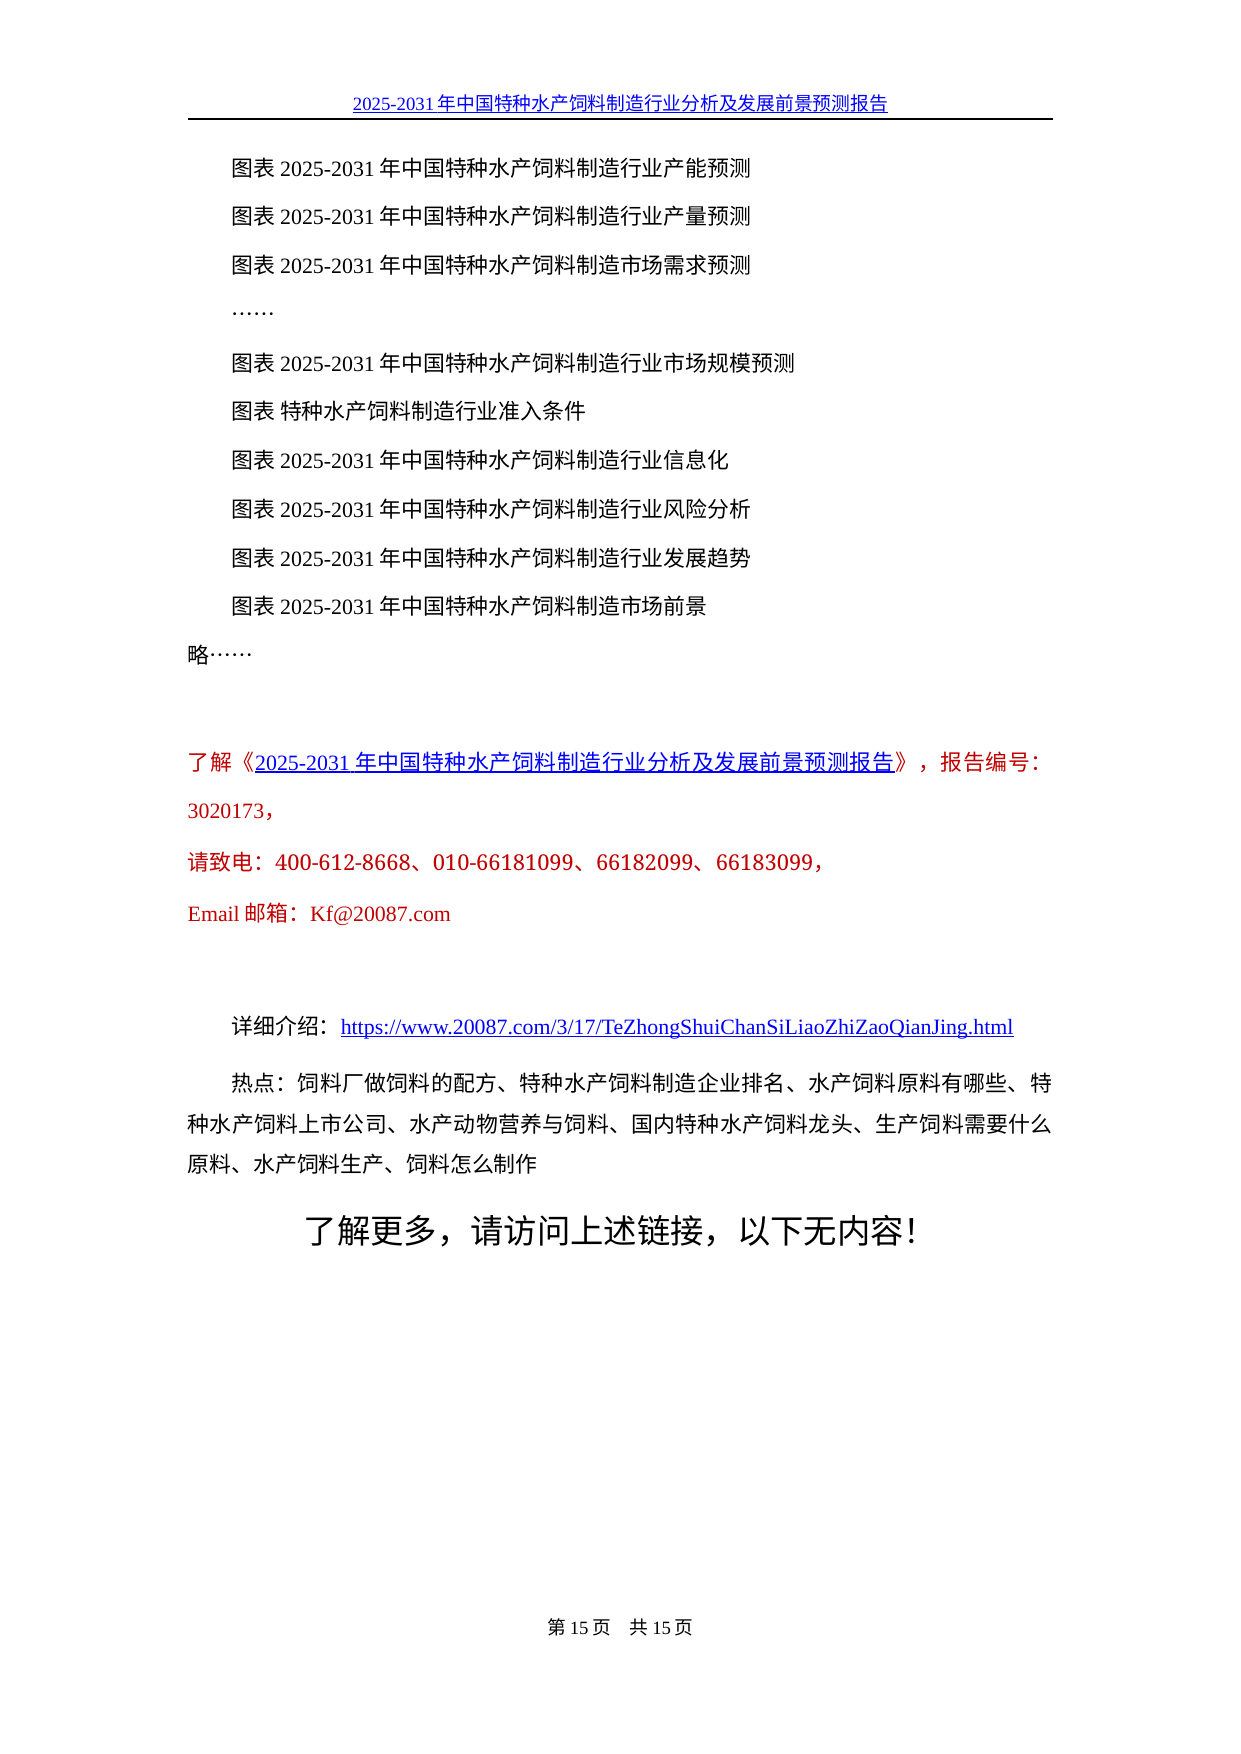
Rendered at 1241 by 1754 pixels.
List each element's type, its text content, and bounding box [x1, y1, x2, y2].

text 了解《2025-2031年中国特种水产饲料制造行业分析及发展前景预测报告》，报告编号：3020173， [187, 744, 1053, 825]
text 详细介绍：https://www.20087.com/3/17/TeZhongShuiChanSiLiaoZhiZaoQianJing.html [187, 1009, 1053, 1041]
title 了解更多，请访问上述链接，以下无内容！ [187, 1197, 1053, 1262]
text 热点：饲料厂做饲料的配方、特种水产饲料制造企业排名、水产饲料原料有哪些、特种水产饲料上市公司、水产动物营养与饲料、国内特种水产饲料龙头、生产饲料需要什么原料、水产饲料生产、饲料怎么制作 [187, 1066, 1053, 1179]
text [187, 150, 1053, 670]
text Email邮箱：Kf@20087.com [187, 896, 1053, 928]
text 请致电：400-612-8668、010-66181099、66182099、66183099， [187, 844, 1053, 877]
